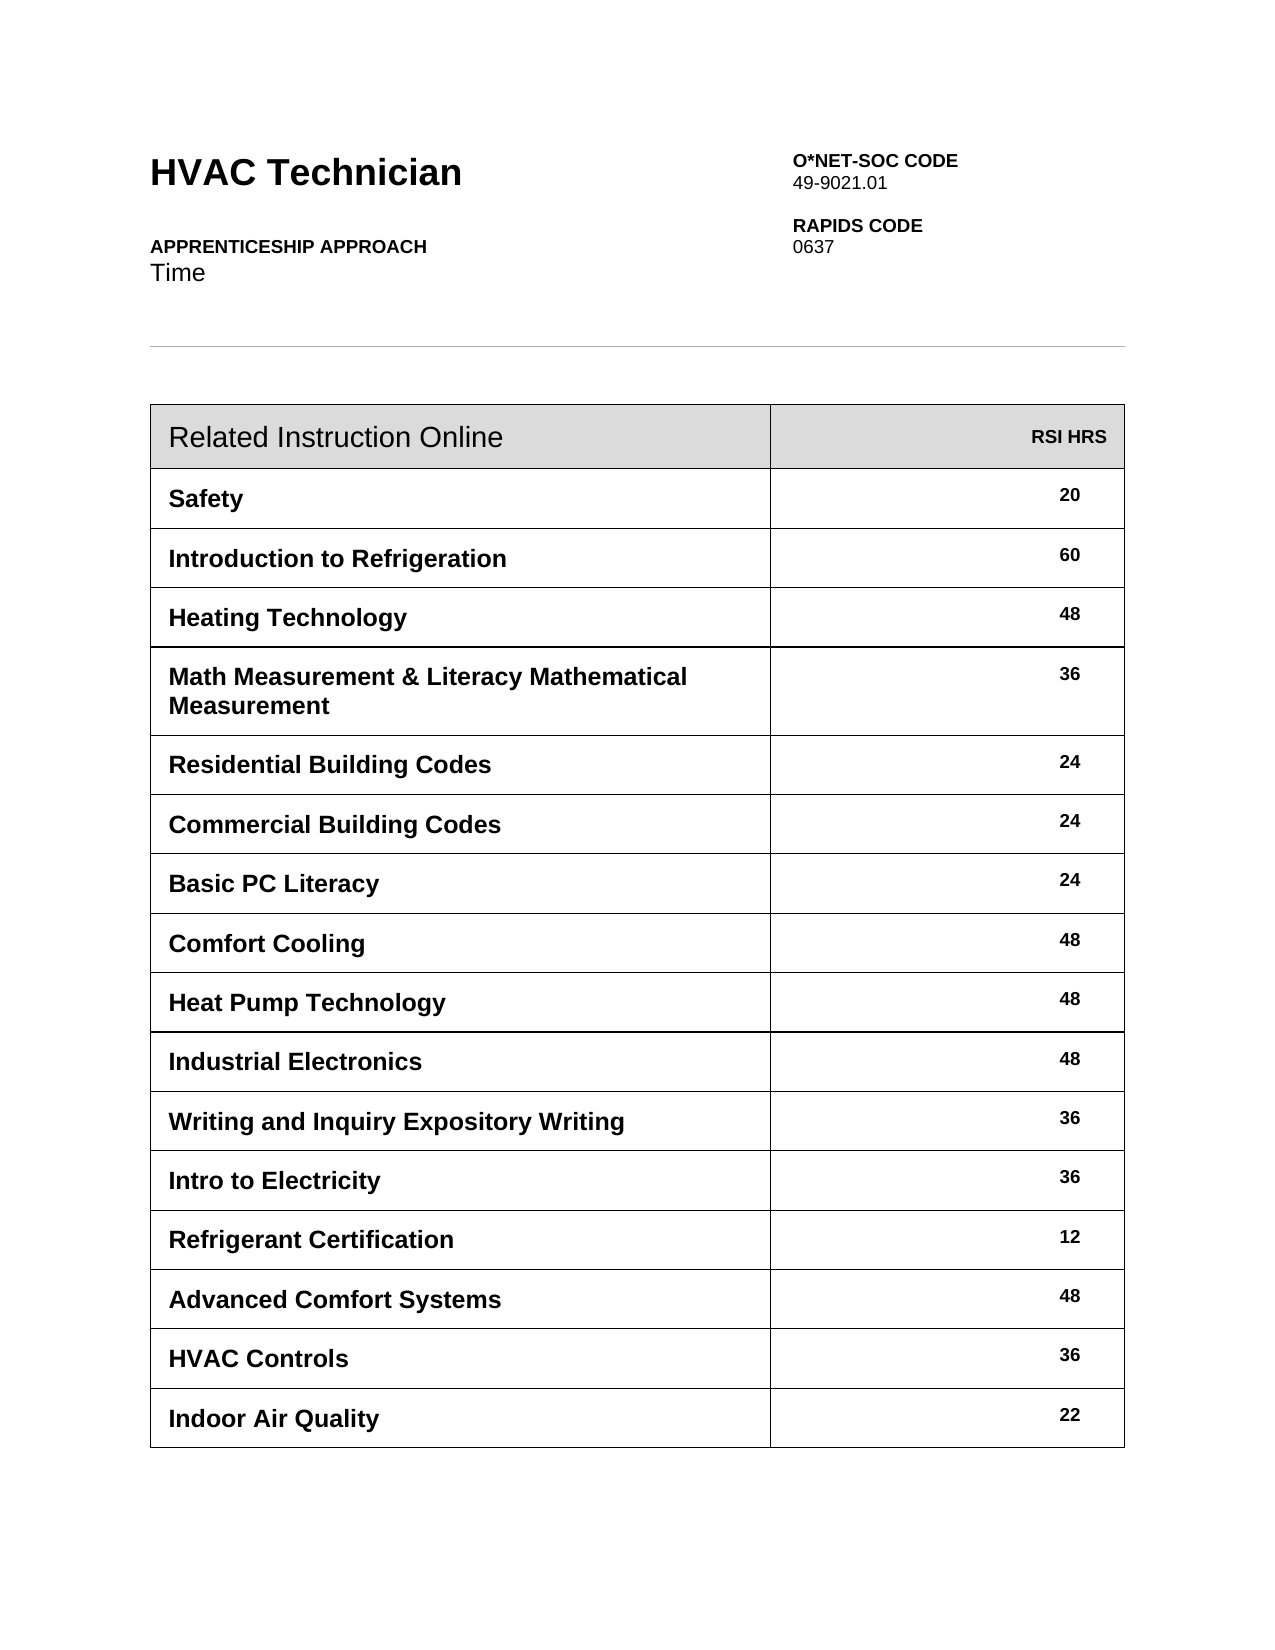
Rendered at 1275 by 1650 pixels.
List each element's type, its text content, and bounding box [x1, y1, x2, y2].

table_cell Comfort Cooling [151, 914, 770, 972]
table_cell 24 [771, 795, 1124, 853]
table_header Related Instruction Online [151, 405, 770, 468]
table_cell Writing and Inquiry Expository Writing [151, 1092, 770, 1150]
table_cell 36 [771, 1329, 1124, 1388]
table_cell 36 [771, 1092, 1124, 1150]
table_cell HVAC Controls [151, 1329, 770, 1388]
table_cell 48 [771, 914, 1124, 972]
table_cell 48 [771, 1270, 1124, 1328]
table_cell 60 [771, 529, 1124, 587]
table_cell Heat Pump Technology [151, 973, 770, 1031]
table_cell 48 [771, 973, 1124, 1031]
table_cell 36 [771, 648, 1124, 734]
text RAPIDS CODE [793, 215, 1125, 236]
table_cell Basic PC Literacy [151, 854, 770, 913]
text HVAC Technician [150, 150, 719, 193]
table_cell Advanced Comfort Systems [151, 1270, 770, 1328]
table_header RSI HRS [771, 405, 1124, 468]
table_cell Heating Technology [151, 588, 770, 646]
text APPRENTICESHIP APPROACH [150, 236, 719, 258]
table_cell Indoor Air Quality [151, 1389, 770, 1447]
table_cell 24 [771, 854, 1124, 913]
table_cell 24 [771, 736, 1124, 794]
table_cell Residential Building Codes [151, 736, 770, 794]
text 49-9021.01 [793, 172, 1125, 193]
table_cell 22 [771, 1389, 1124, 1447]
text 0637 [793, 236, 1125, 258]
text O*NET-SOC CODE [793, 150, 1125, 172]
table_cell Introduction to Refrigeration [151, 529, 770, 587]
table_cell Refrigerant Certification [151, 1211, 770, 1269]
text Time [150, 258, 719, 287]
table_cell Industrial Electronics [151, 1033, 770, 1091]
table_cell 12 [771, 1211, 1124, 1269]
table_cell 48 [771, 588, 1124, 646]
table_cell Intro to Electricity [151, 1151, 770, 1209]
table_cell 20 [771, 469, 1124, 528]
table_cell Math Measurement & Literacy Mathematical Measurement [151, 648, 770, 734]
table_cell 36 [771, 1151, 1124, 1209]
table_cell Commercial Building Codes [151, 795, 770, 853]
table_cell 48 [771, 1033, 1124, 1091]
table_cell Safety [151, 469, 770, 528]
